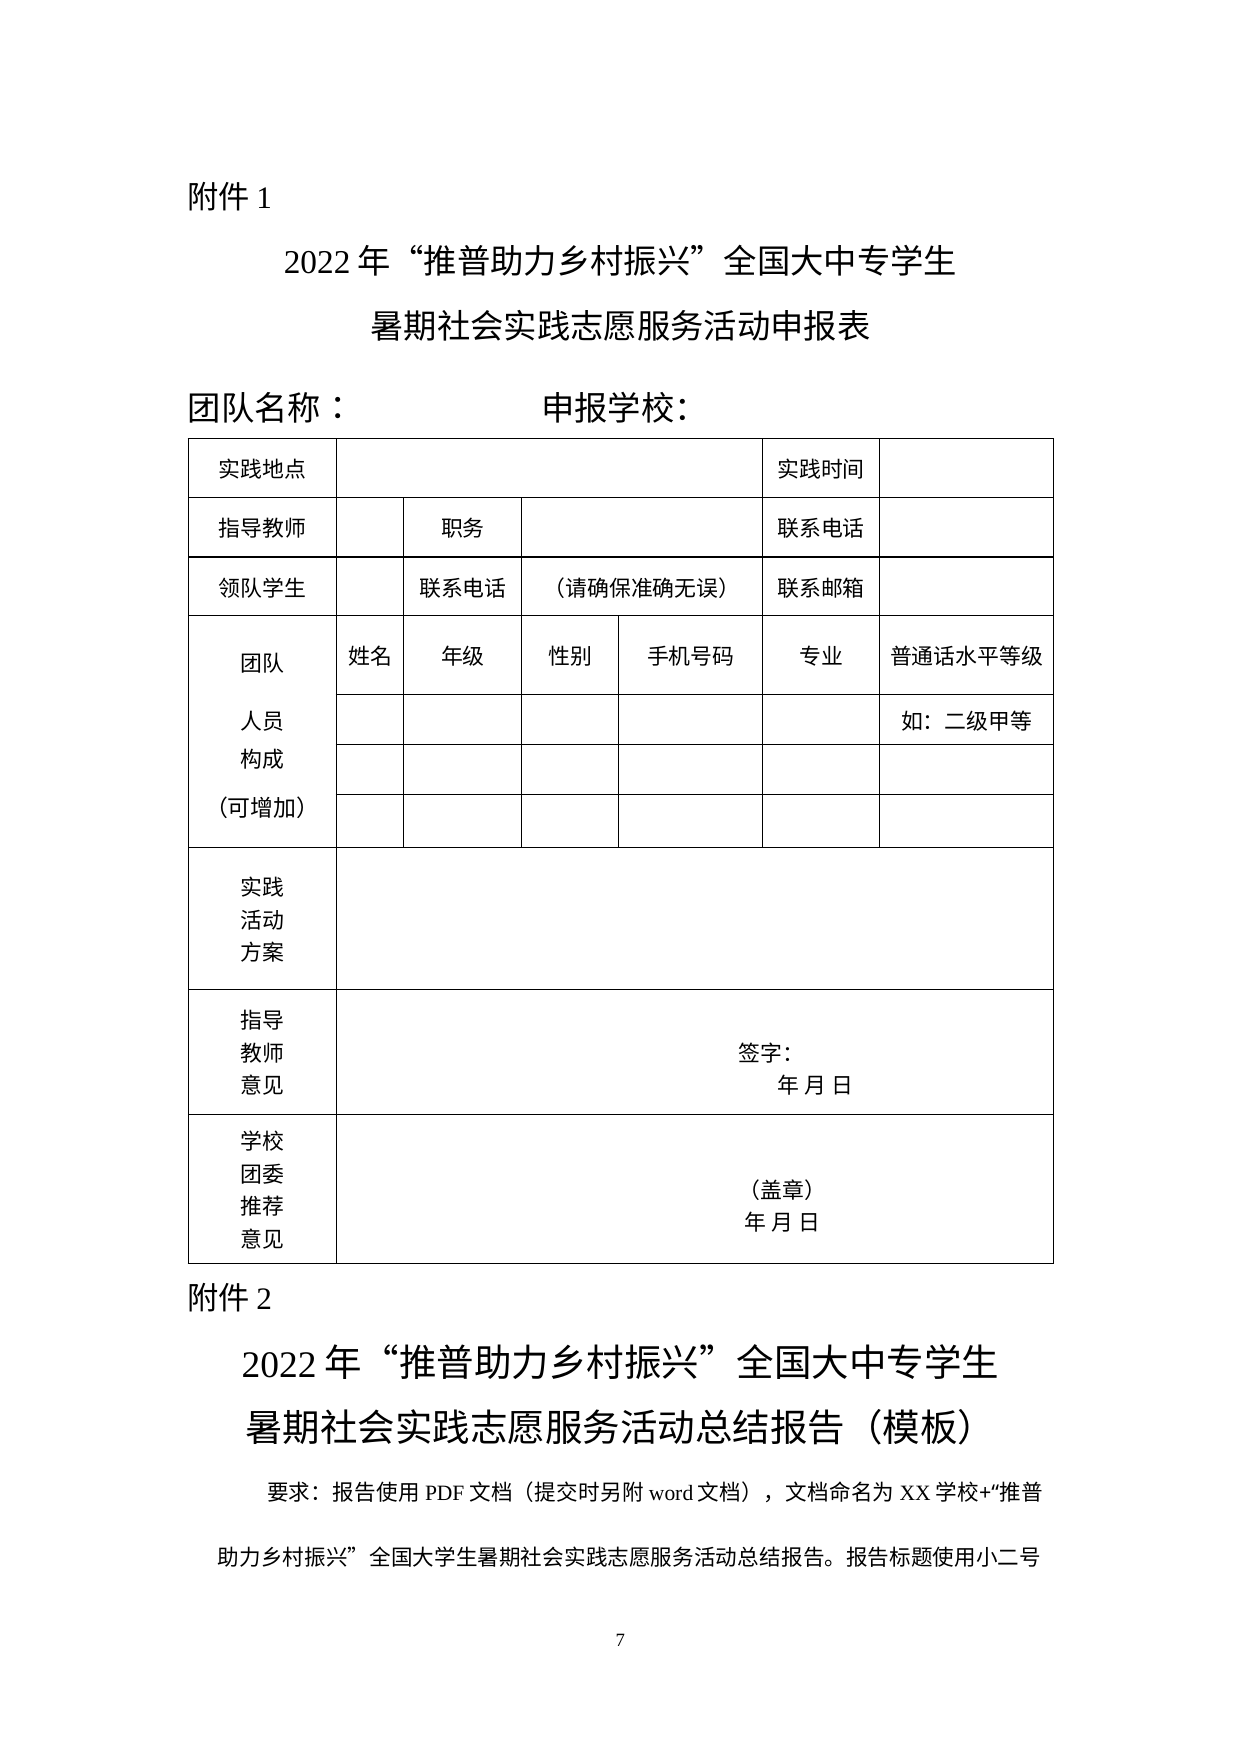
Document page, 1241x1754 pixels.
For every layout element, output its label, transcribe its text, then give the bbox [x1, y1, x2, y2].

table_cell 姓名 [337, 616, 403, 694]
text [218, 1459, 1043, 1589]
table_cell 团队 人员 构成 （可增加） [189, 616, 336, 847]
table_cell 联系邮箱 [763, 558, 879, 615]
table_cell [337, 498, 403, 556]
table_cell 指导 教师 意见 [189, 990, 336, 1114]
table_cell [880, 745, 1053, 794]
table_cell [522, 795, 618, 847]
table_header 实践时间 [763, 439, 879, 497]
table_cell 指导教师 [189, 498, 336, 556]
table_cell [763, 795, 879, 847]
table_header [880, 439, 1053, 497]
table_header [337, 439, 762, 497]
table_cell [619, 695, 762, 744]
table_cell [880, 558, 1053, 615]
table_cell [522, 498, 762, 556]
table_cell [619, 795, 762, 847]
table_cell [337, 745, 403, 794]
table_cell 领队学生 [189, 558, 336, 615]
table_cell 年级 [404, 616, 521, 694]
table_cell 普通话水平等级 [880, 616, 1053, 694]
table_cell [880, 498, 1053, 556]
text 附件1 [187, 162, 1053, 227]
table_cell [880, 795, 1053, 847]
table_cell 如：二级甲等 [880, 695, 1053, 744]
table_cell 联系电话 [404, 558, 521, 615]
table_cell [763, 745, 879, 794]
table_cell [337, 695, 403, 744]
table_header 实践地点 [189, 439, 336, 497]
table_cell [337, 795, 403, 847]
text 附件2 [187, 1264, 1053, 1329]
table_cell 专业 [763, 616, 879, 694]
table_cell 联系电话 [763, 498, 879, 556]
table_cell 实践 活动 方案 [189, 848, 336, 989]
table_cell （盖章） 年 月 日 [337, 1115, 1053, 1263]
table_cell [404, 795, 521, 847]
table_cell [404, 745, 521, 794]
table_cell [763, 695, 879, 744]
text 团队名称： 申报学校： [187, 373, 1053, 438]
table_cell [404, 695, 521, 744]
table_cell [522, 745, 618, 794]
table_cell 手机号码 [619, 616, 762, 694]
text 2022年“推普助力乡村振兴”全国大中专学生 [187, 1329, 1053, 1394]
table_cell 性别 [522, 616, 618, 694]
table_cell [337, 848, 1053, 989]
table_cell （请确保准确无误） [522, 558, 762, 615]
text 2022年“推普助力乡村振兴”全国大中专学生 [187, 227, 1053, 292]
table_cell [337, 558, 403, 615]
table_cell [522, 695, 618, 744]
text 暑期社会实践志愿服务活动总结报告（模板） [187, 1394, 1053, 1459]
table_cell [619, 745, 762, 794]
table_cell 学校 团委 推荐 意见 [189, 1115, 336, 1263]
table_cell 职务 [404, 498, 521, 556]
table_cell 签字： 年 月 日 [337, 990, 1053, 1114]
text 暑期社会实践志愿服务活动申报表 [187, 292, 1053, 357]
